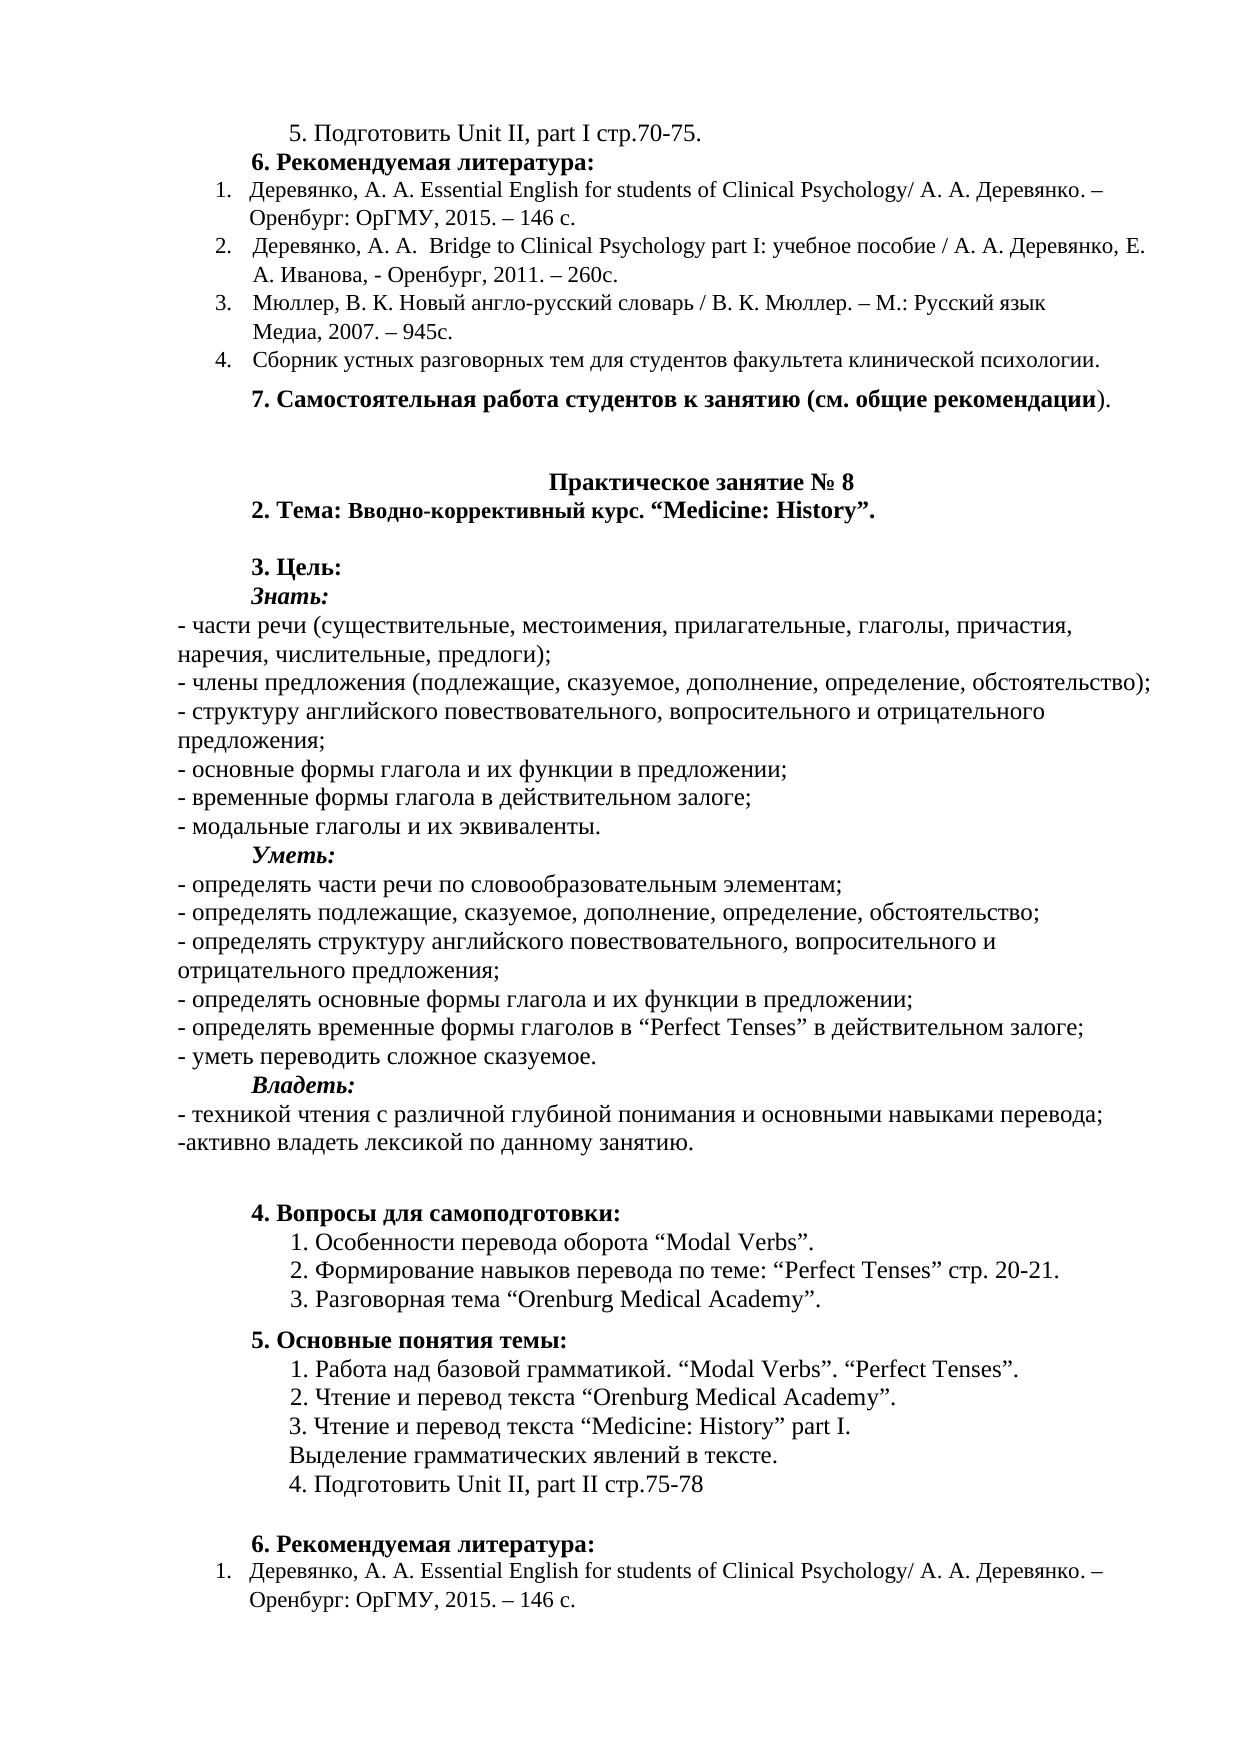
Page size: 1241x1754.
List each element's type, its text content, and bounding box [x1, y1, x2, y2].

text - структуру английского повествовательного, вопросительного и отрицательного предложения; [177, 696, 1152, 754]
text 3. Цель: [251, 552, 1152, 581]
text 3. Чтение и перевод текста “Medicine: History” part I. [177, 1411, 1152, 1440]
text 2. Чтение и перевод текста “Orenburg Medical Academy”. [177, 1382, 1152, 1411]
text - члены предложения (подлежащие, сказуемое, дополнение, определение, обстоятельство); [177, 667, 1152, 696]
text 1. Особенности перевода оборота “Modal Verbs”. [177, 1227, 1152, 1256]
list Деревянко, А. А. Bridge to Clinical Psychology part I: учебное пособие / А. А. Деревянко, Е. А. Иванова, - Оренбург, 2011. – 260с. [215, 232, 1152, 287]
text 4. Подготовить Unit II, part II стр.75-78 [177, 1469, 1152, 1497]
text - техникой чтения с различной глубиной понимания и основными навыками перевода; [177, 1099, 1152, 1127]
text Знать: [177, 581, 1152, 610]
list Мюллер, В. К. Новый англо-русский словарь / В. К. Мюллер. – М.: Русский язык [215, 289, 1152, 316]
text - определять структуру английского повествовательного, вопросительного и [177, 926, 1152, 955]
text - уметь переводить сложное сказуемое. [177, 1041, 1152, 1070]
text - модальные глаголы и их эквиваленты. [177, 811, 1152, 840]
text Уметь: [177, 840, 1152, 869]
text 6. Рекомендуемая литература: [177, 147, 1152, 176]
text 6. Рекомендуемая литература: [177, 1529, 1152, 1557]
text - временные формы глагола в действительном залоге; [177, 782, 1152, 811]
text 7. Самостоятельная работа студентов к занятию (см. общие рекомендации). [177, 384, 1152, 413]
text 1. Деревянко, А. А. Essential English for students of Clinical Psychology/ А. А. Деревянко. – [215, 1557, 1152, 1584]
text - части речи (существительные, местоимения, прилагательные, глаголы, причастия, наречия, числительные, предлоги); [177, 610, 1152, 667]
text Оренбург: ОрГМУ, 2015. – 146 с. [215, 204, 1152, 230]
text Владеть: [177, 1070, 1152, 1099]
text Практическое занятие № 8 [177, 467, 1152, 496]
text 3. Разговорная тема “Orenburg Medical Academy”. [177, 1284, 1152, 1313]
text - определять подлежащие, сказуемое, дополнение, определение, обстоятельство; [177, 897, 1152, 926]
text - определять временные формы глаголов в “Perfect Tenses” в действительном залоге; [177, 1012, 1152, 1041]
text 5. Подготовить Unit II, part I стр.70-75. [251, 118, 1152, 147]
text Оренбург: ОрГМУ, 2015. – 146 с. [215, 1586, 1152, 1612]
text - основные формы глагола и их функции в предложении; [177, 754, 1152, 782]
text 2. Формирование навыков перевода по теме: “Perfect Tenses” стр. 20-21. [177, 1256, 1152, 1284]
text - определять основные формы глагола и их функции в предложении; [177, 984, 1152, 1012]
text - определять части речи по словообразовательным элементам; [177, 869, 1152, 897]
text Выделение грамматических явлений в тексте. [177, 1440, 1152, 1469]
text 1. Деревянко, А. А. Essential English for students of Clinical Psychology/ А. А. Деревянко. – [215, 176, 1152, 202]
text отрицательного предложения; [177, 955, 1152, 984]
text 1. Работа над базовой грамматикой. “Modal Verbs”. “Perfect Tenses”. [177, 1354, 1152, 1382]
text Медиа, 2007. – 945с. [252, 318, 1152, 344]
text 2. Тема: Вводно-коррективный курс. “Medicine: History”. [177, 496, 1152, 524]
text 4. Вопросы для самоподготовки: [177, 1198, 1152, 1227]
list Сборник устных разговорных тем для студентов факультета клинической психологии. [215, 346, 1152, 373]
text -активно владеть лексикой по данному занятию. [177, 1127, 1152, 1156]
text 5. Основные понятия темы: [251, 1325, 1152, 1354]
